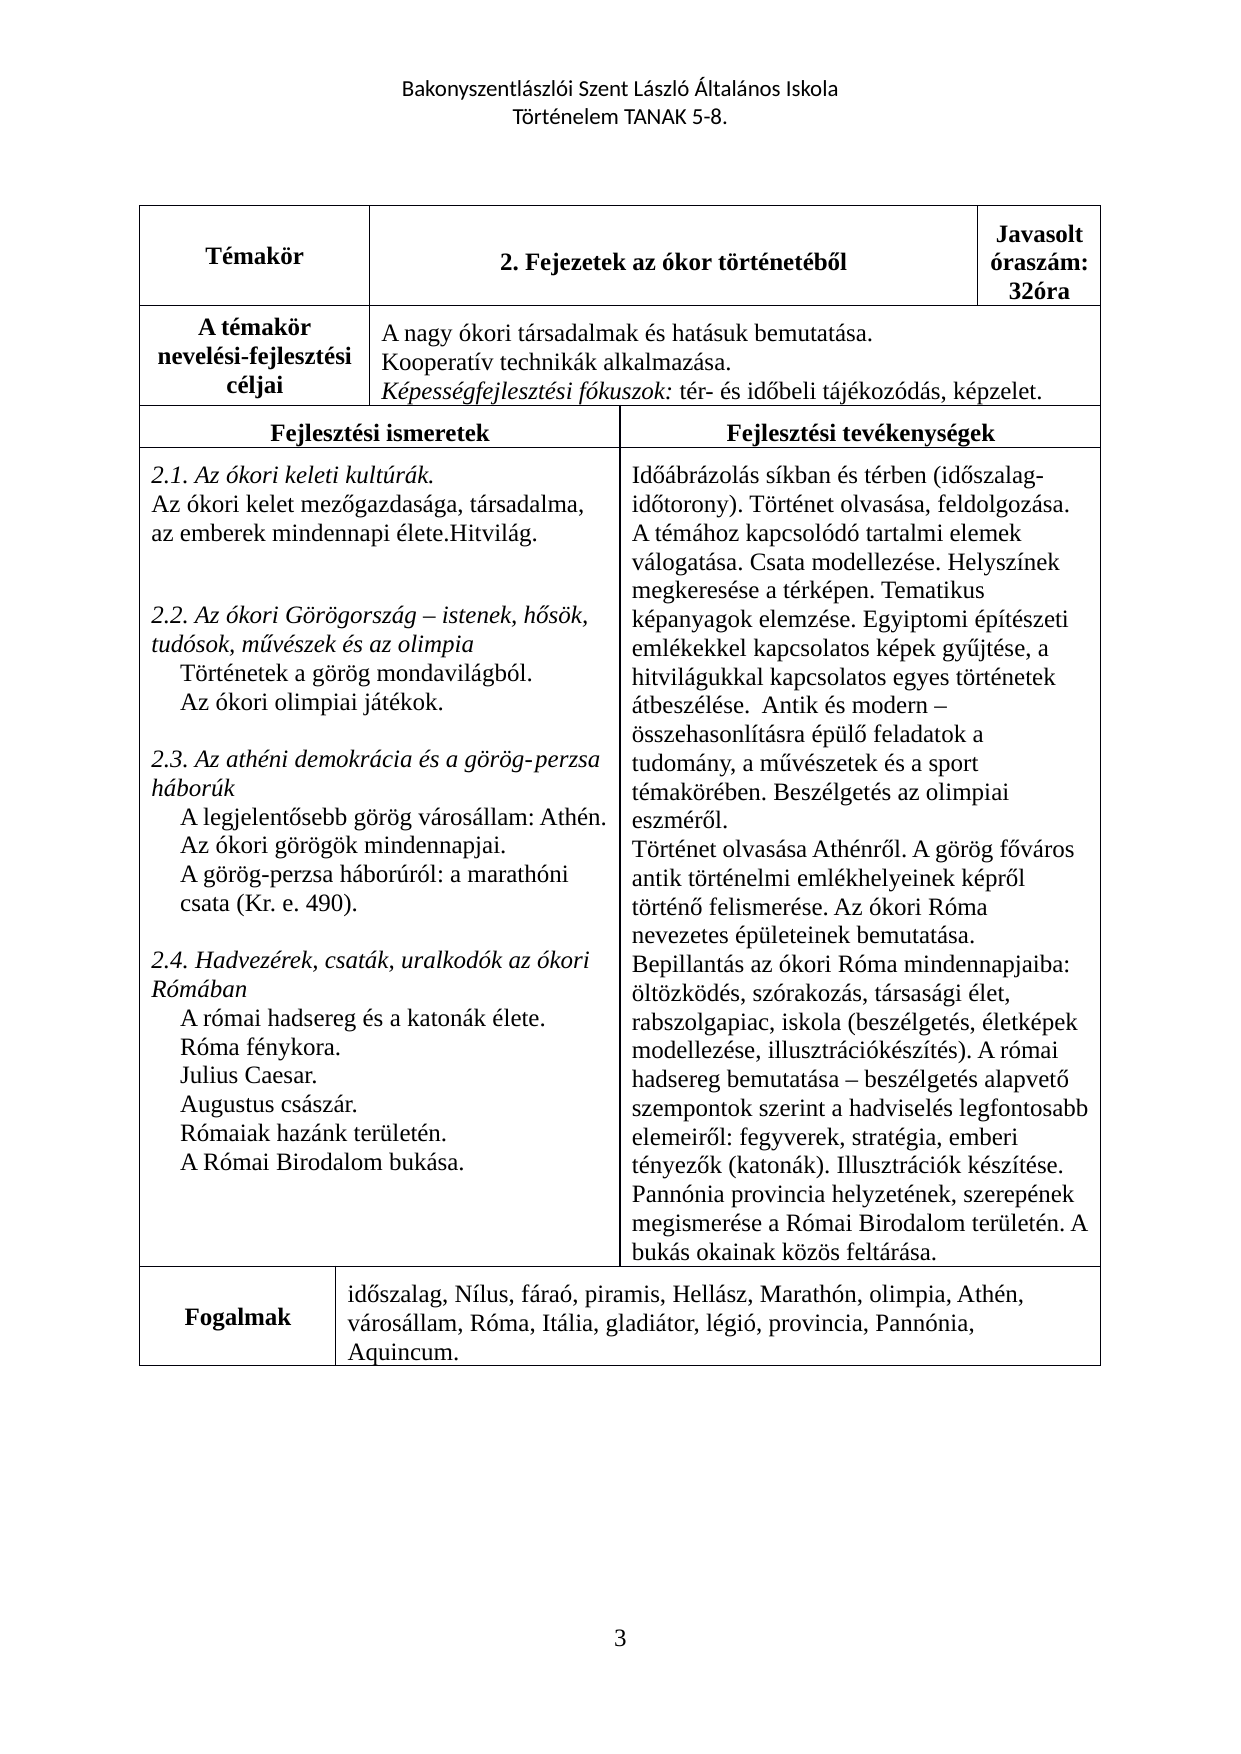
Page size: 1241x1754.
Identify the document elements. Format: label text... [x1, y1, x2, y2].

table_cell Időábrázolás síkban és térben (időszalag-időtorony). Történet olvasása, feldolgozása. A témához kapcsolódó tartalmi elemek válogatása. Csata modellezése. Helyszínek megkeresése a térképen. Tematikus képanyagok elemzése. Egyiptomi építészeti emlékekkel kapcsolatos képek gyűjtése, a hitvilágukkal kapcsolatos egyes történetek átbeszélése. Antik és modern – összehasonlításra épülő feladatok a tudomány, a művészetek és a sport témakörében. Beszélgetés az olimpiai eszméről. Történet olvasása Athénről. A görög főváros antik történelmi emlékhelyeinek képről történő felismerése. Az ókori Róma nevezetes épületeinek bemutatása. Bepillantás az ókori Róma mindennapjaiba: öltözködés, szórakozás, társasági élet, rabszolgapiac, iskola (beszélgetés, életképek modellezése, illusztrációkészítés). A római hadsereg bemutatása – beszélgetés alapvető szempontok szerint a hadviselés legfontosabb elemeiről: fegyverek, stratégia, emberi tényezők (katonák). Illusztrációk készítése. Pannónia provincia helyzetének, szerepének megismerése a Római Birodalom területén. A bukás okainak közös feltárása. [621, 448, 1100, 1266]
table_cell Fejlesztési ismeretek [140, 406, 619, 447]
table_cell A nagy ókori társadalmak és hatásuk bemutatása. Kooperatív technikák alkalmazása. Képességfejlesztési fókuszok: tér- és időbeli tájékozódás, képzelet. [370, 306, 1100, 405]
table_cell időszalag, Nílus, fáraó, piramis, Hellász, Marathón, olimpia, Athén, városállam, Róma, Itália, gladiátor, légió, provincia, Pannónia, Aquincum. [336, 1267, 1100, 1365]
table_cell Fogalmak [140, 1267, 335, 1365]
table_cell A témakör nevelési-fejlesztési céljai [140, 306, 369, 405]
table_header 2. Fejezetek az ókor történetéből [370, 206, 977, 305]
table_cell 2.1. Az ókori keleti kultúrák. Az ókori kelet mezőgazdasága, társadalma, az emberek mindennapi élete.Hitvilág. 2.2. Az ókori Görögország – istenek, hősök, tudósok, művészek és az olimpia Történetek a görög mondavilágból. Az ókori olimpiai játékok. 2.3. Az athéni demokrácia és a görög-perzsa háborúk A legjelentősebb görög városállam: Athén. Az ókori görögök mindennapjai. A görög-perzsa háborúról: a marathóni csata (Kr. e. 490). 2.4. Hadvezérek, csaták, uralkodók az ókori Rómában A római hadsereg és a katonák élete. Róma fénykora. Julius Caesar. Augustus császár. Rómaiak hazánk területén. A Római Birodalom bukása. [140, 448, 619, 1266]
table_header Témakör [140, 206, 369, 305]
table_header Javasolt óraszám: 32óra [978, 206, 1100, 305]
table_cell Fejlesztési tevékenységek [621, 406, 1100, 447]
